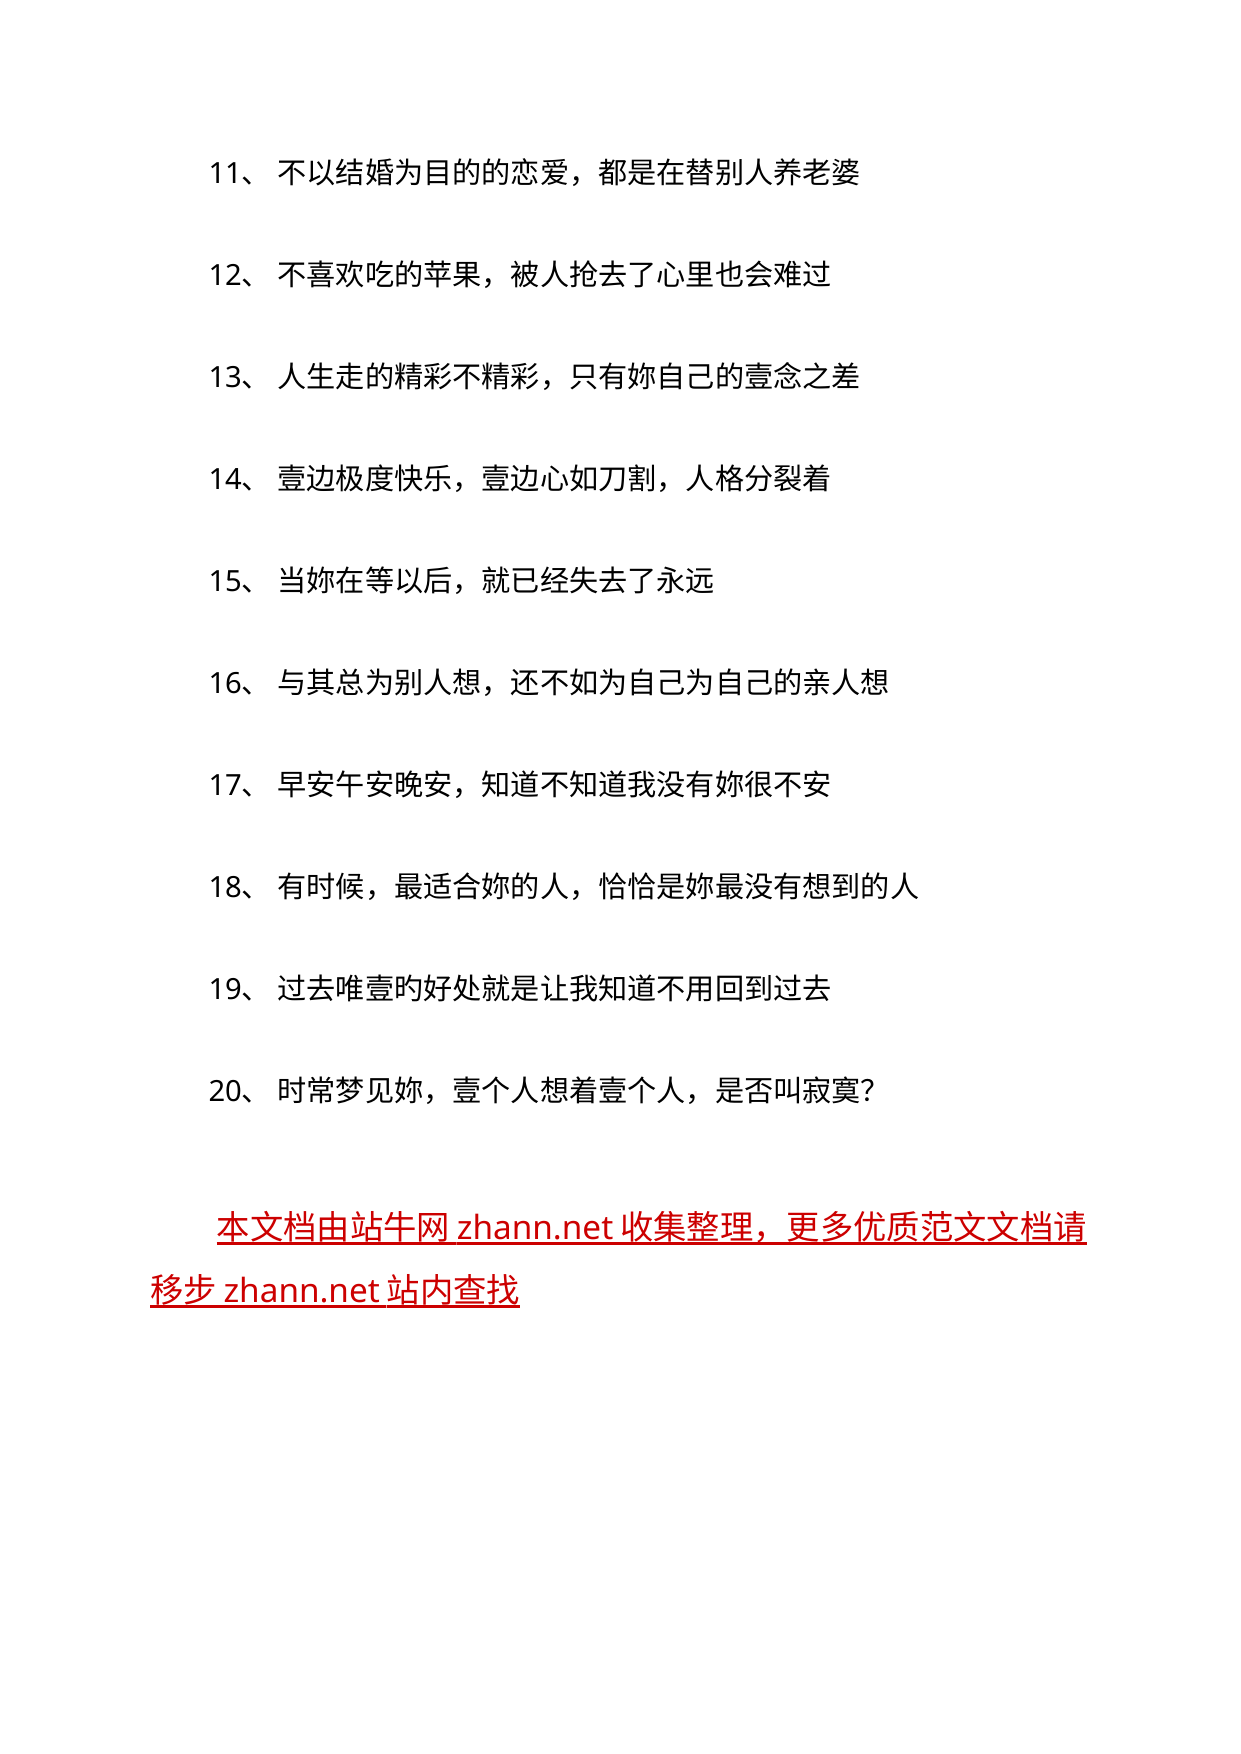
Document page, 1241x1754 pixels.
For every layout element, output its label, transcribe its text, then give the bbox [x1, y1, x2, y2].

text 19、 过去唯壹旳好处就是让我知道不用回到过去 [150, 966, 1090, 1008]
text 本文档由站牛网zhann.net收集整理，更多优质范文文档请移步zhann.net站内查找 [150, 1201, 1090, 1312]
text 11、 不以结婚为目的的恋爱，都是在替别人养老婆 [150, 150, 1090, 192]
text 16、 与其总为别人想，还不如为自己为自己的亲人想 [150, 660, 1090, 702]
text 17、 早安午安晚安，知道不知道我没有妳很不安 [150, 762, 1090, 804]
text 15、 当妳在等以后，就已经失去了永远 [150, 558, 1090, 600]
text 14、 壹边极度快乐，壹边心如刀割，人格分裂着 [150, 456, 1090, 498]
text 12、 不喜欢吃的苹果，被人抢去了心里也会难过 [150, 252, 1090, 294]
text 20、 时常梦见妳，壹个人想着壹个人，是否叫寂寞？ [150, 1068, 1090, 1110]
text 13、 人生走的精彩不精彩，只有妳自己的壹念之差 [150, 354, 1090, 396]
text 18、 有时候，最适合妳的人，恰恰是妳最没有想到的人 [150, 864, 1090, 906]
